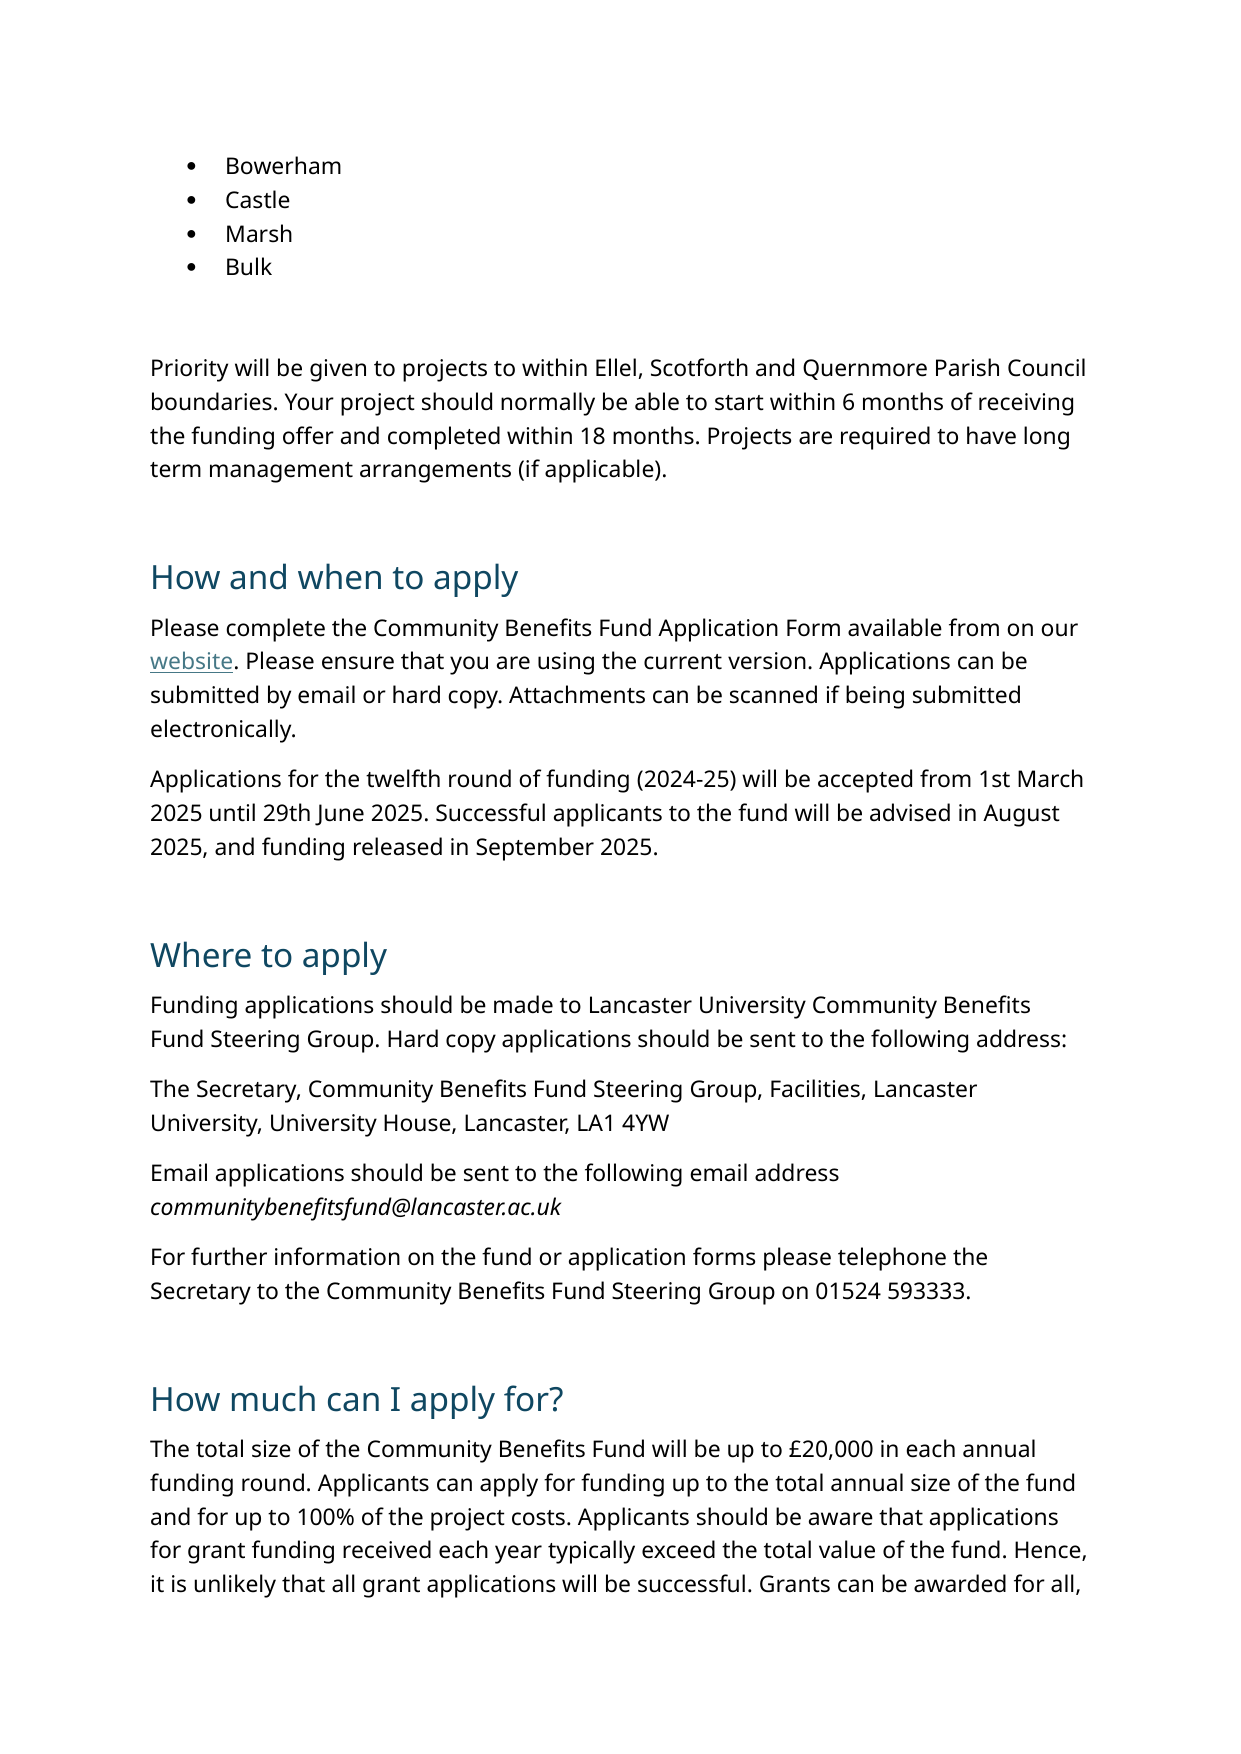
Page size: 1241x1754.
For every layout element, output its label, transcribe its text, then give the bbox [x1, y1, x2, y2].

text Please complete the Community Benefits Fund Application Form available from on our website. Please ensure that you are using the current version. Applications can be submitted by email or hard copy. Attachments can be scanned if being submitted electronically. [150, 611, 1090, 744]
list Marsh [187, 217, 1090, 249]
subtitle Where to apply [150, 931, 1090, 977]
text Funding applications should be made to Lancaster University Community Benefits Fund Steering Group. Hard copy applications should be sent to the following address: [150, 989, 1090, 1054]
subtitle How much can I apply for? [150, 1376, 1090, 1421]
text Email applications should be sent to the following email address communitybenefitsfund@lancaster.ac.uk [150, 1157, 1090, 1222]
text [150, 1433, 1090, 1599]
text Applications for the twelfth round of funding (2024-25) will be accepted from 1st March 2025 until 29th June 2025. Successful applicants to the fund will be advised in August 2025, and funding released in September 2025. [150, 763, 1090, 862]
subtitle How and when to apply [150, 554, 1090, 599]
text Priority will be given to projects to within Ellel, Scotforth and Quernmore Parish Council boundaries. Your project should normally be able to start within 6 months of receiving the funding offer and completed within 18 months. Projects are required to have long term management arrangements (if applicable). [150, 352, 1090, 484]
text The Secretary, Community Benefits Fund Steering Group, Facilities, Lancaster University, University House, Lancaster, LA1 4YW [150, 1073, 1090, 1138]
text For further information on the fund or application forms please telephone the Secretary to the Community Benefits Fund Steering Group on 01524 593333. [150, 1241, 1090, 1306]
list Castle [187, 184, 1090, 215]
list Bulk [187, 251, 1090, 282]
list Bowerham [187, 150, 1090, 181]
